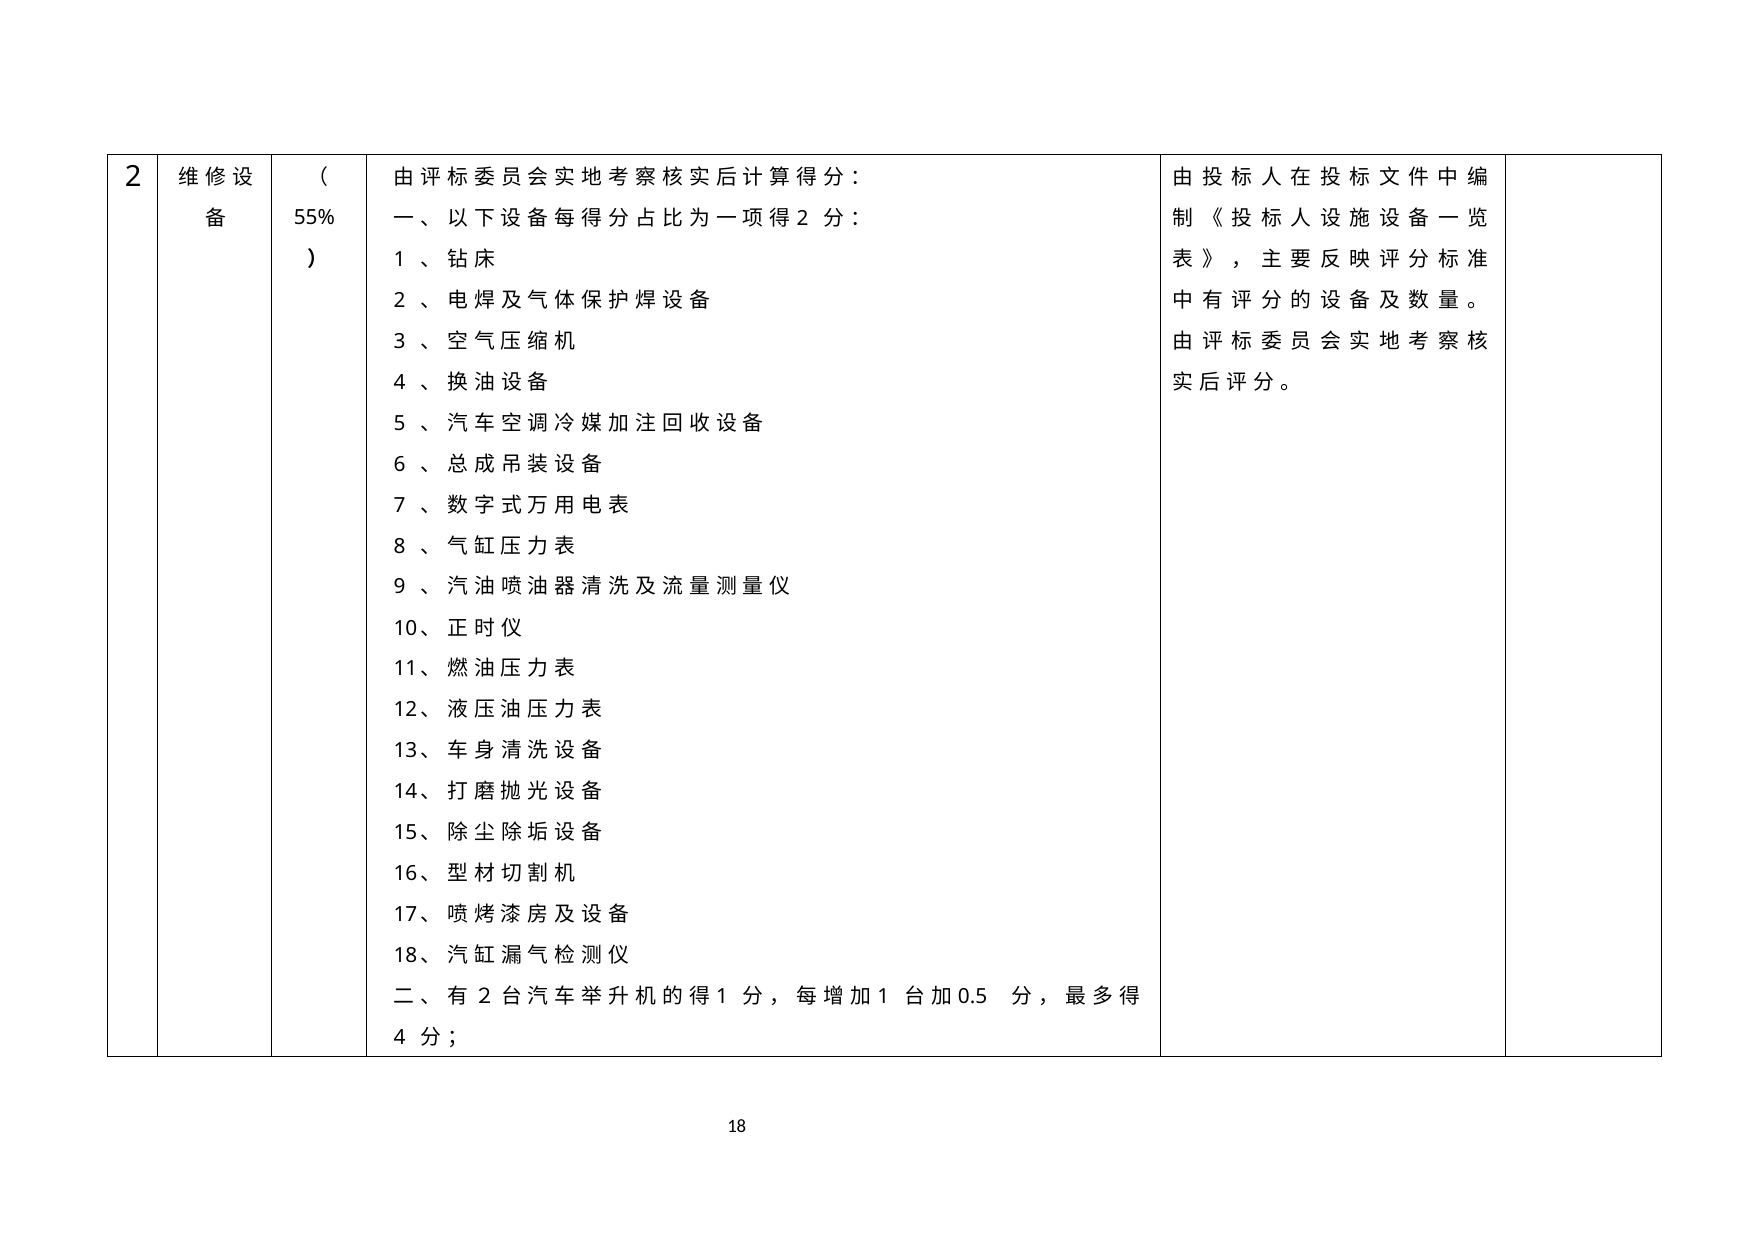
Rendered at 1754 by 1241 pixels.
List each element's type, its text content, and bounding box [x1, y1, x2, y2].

table_cell （55%） [272, 155, 366, 1056]
table_cell [1506, 155, 1661, 1056]
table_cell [367, 155, 1160, 1056]
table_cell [1161, 155, 1505, 1056]
table_cell 2 [108, 155, 157, 1056]
table_cell 维修设备 [158, 155, 271, 1056]
